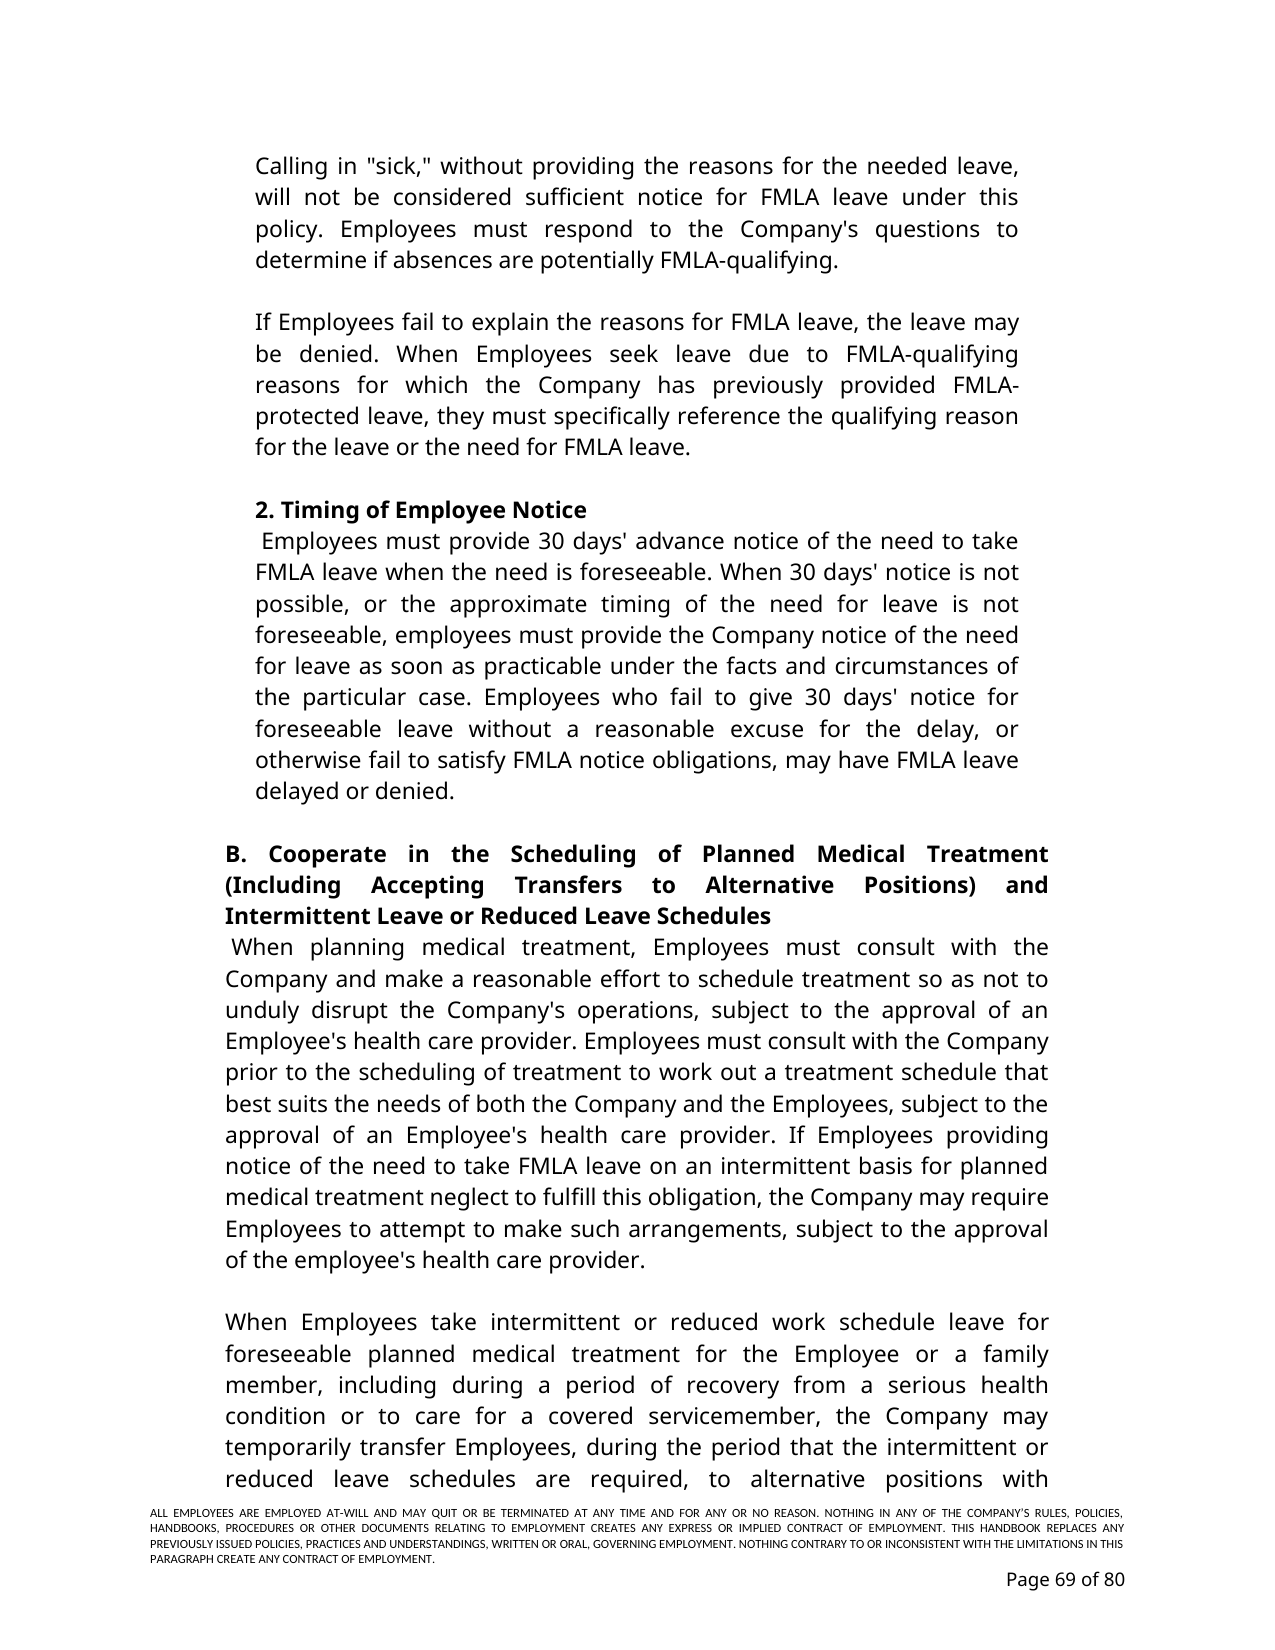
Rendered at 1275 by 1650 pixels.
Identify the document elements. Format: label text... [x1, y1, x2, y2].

text B. Cooperate in the Scheduling of Planned Medical Treatment (Including Accepting Transfers to Alternative Positions) and Intermittent Leave or Reduced Leave Schedules [225, 837, 1050, 931]
text If Employees fail to explain the reasons for FMLA leave, the leave may be denied. When Employees seek leave due to FMLA-qualifying reasons for which the Company has previously provided FMLA-protected leave, they must specifically reference the qualifying reason for the leave or the need for FMLA leave. [255, 306, 1020, 462]
text Calling in "sick," without providing the reasons for the needed leave, will not be considered sufficient notice for FMLA leave under this policy. Employees must respond to the Company's questions to determine if absences are potentially FMLA-qualifying. [255, 150, 1020, 275]
text 2. Timing of Employee Notice [255, 494, 1020, 525]
text When planning medical treatment, Employees must consult with the Company and make a reasonable effort to schedule treatment so as not to unduly disrupt the Company's operations, subject to the approval of an Employee's health care provider. Employees must consult with the Company prior to the scheduling of treatment to work out a treatment schedule that best suits the needs of both the Company and the Employees, subject to the approval of an Employee's health care provider. If Employees providing notice of the need to take FMLA leave on an intermittent basis for planned medical treatment neglect to fulfill this obligation, the Company may require Employees to attempt to make such arrangements, subject to the approval of the employee's health care provider. [225, 931, 1050, 1275]
text Employees must provide 30 days' advance notice of the need to take FMLA leave when the need is foreseeable. When 30 days' notice is not possible, or the approximate timing of the need for leave is not foreseeable, employees must provide the Company notice of the need for leave as soon as practicable under the facts and circumstances of the particular case. Employees who fail to give 30 days' notice for foreseeable leave without a reasonable excuse for the delay, or otherwise fail to satisfy FMLA notice obligations, may have FMLA leave delayed or denied. [255, 525, 1020, 806]
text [225, 1306, 1050, 1494]
